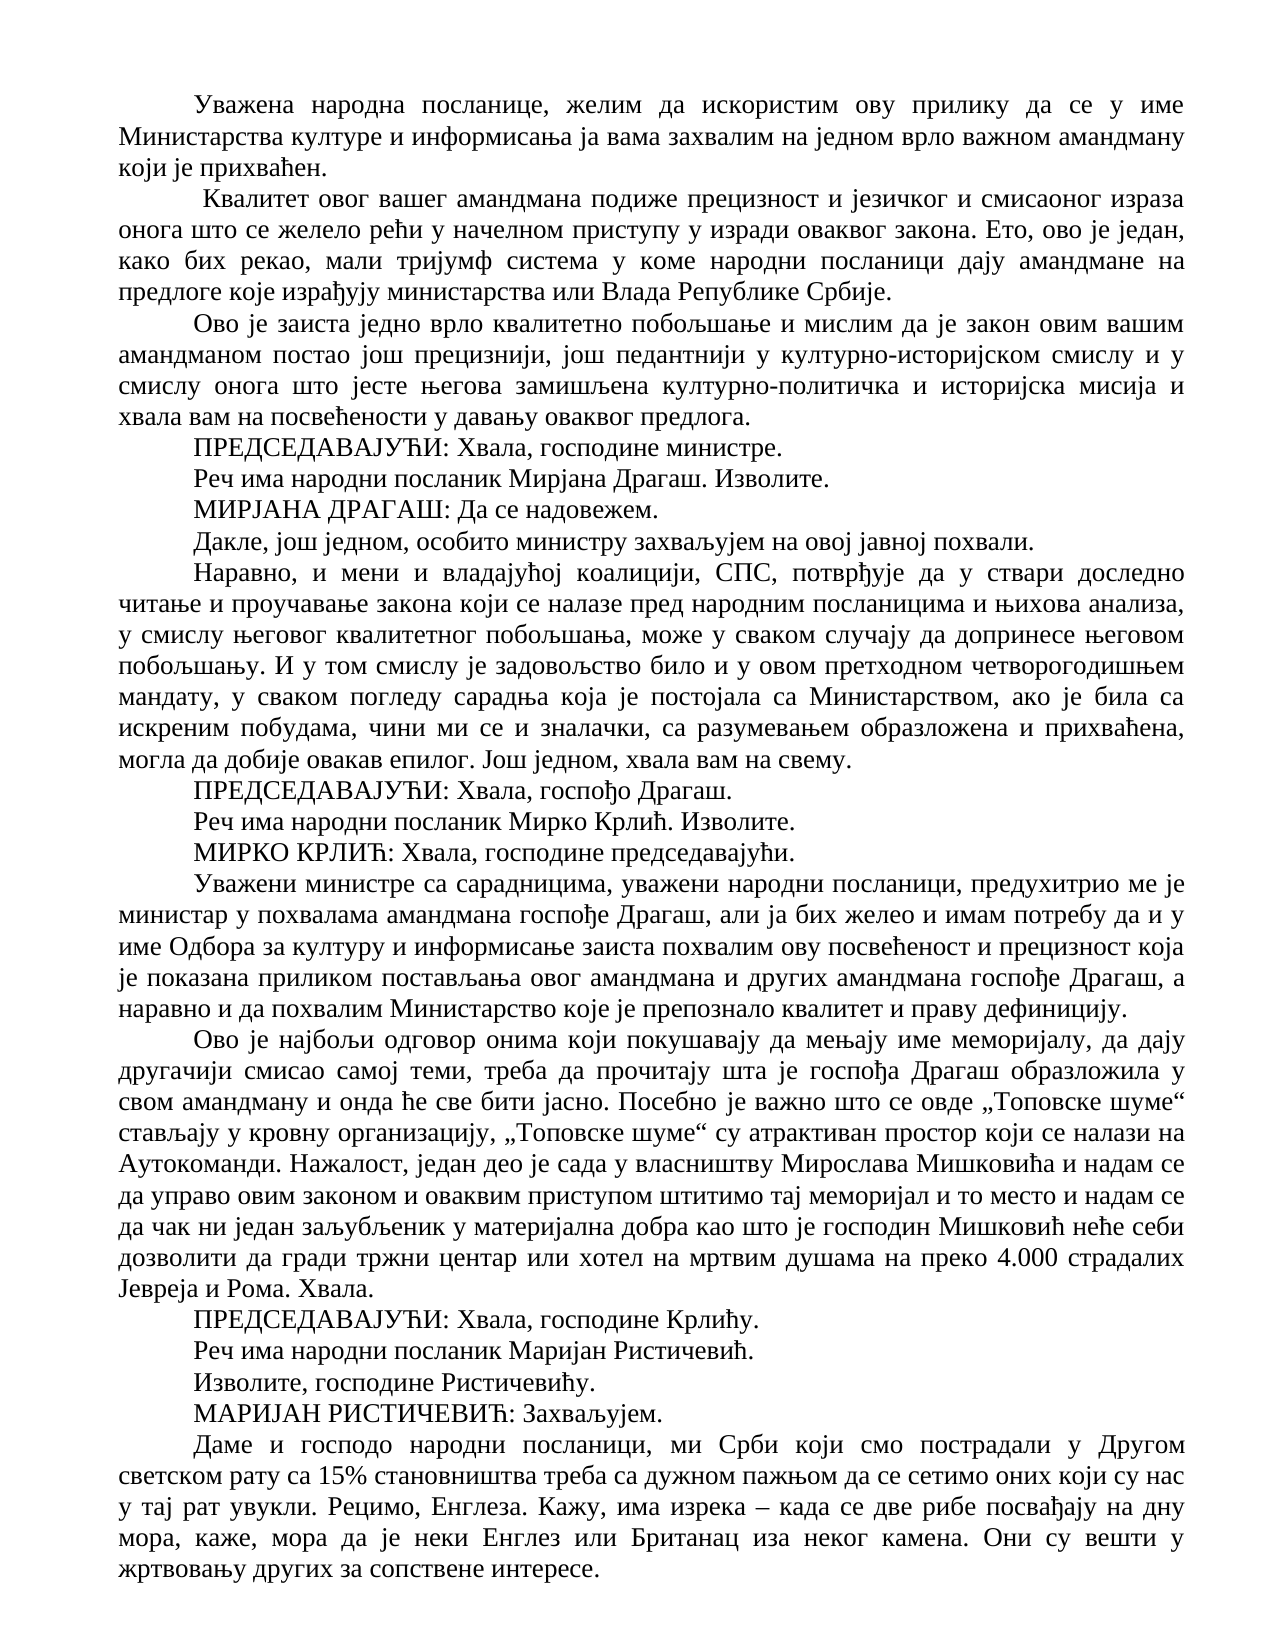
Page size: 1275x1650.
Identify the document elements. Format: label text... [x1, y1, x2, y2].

text Квалитет овог вашег амандмана подиже прецизност и језичког и смисаоног израза онога што се желело рећи у начелном приступу у изради оваквог закона. Ето, ово је један, како бих рекао, мали тријумф система у коме народни посланици дају амандмане на предлоге које израђују министарства или Влада Републике Србије. [118, 182, 1186, 307]
text Изволите, господине Ристичевићу. [118, 1366, 1186, 1397]
text Уважени министре са сарадницима, уважени народни посланици, предухитрио ме је министар у похвалама амандмана госпође Драгаш, али ја бих желео и имам потребу да и у име Одбора за културу и информисање заиста похвалим ову посвећеност и прецизност која је показана приликом постављања овог амандмана и других амандмана госпође Драгаш, а наравно и да похвалим Министарство које је препознало квалитет и праву дефиницију. [118, 867, 1186, 1023]
text Реч има народни посланик Мирко Крлић. Изволите. [118, 805, 1186, 836]
text Ово је заиста једно врло квалитетно побољшање и мислим да је закон овим вашим амандманом постао још прецизнији, још педантнији у културно-историјском смислу и у смислу онога што јесте његова замишљена културно-политичка и историјска мисија и хвала вам на посвећености у давању оваквог предлога. [118, 307, 1186, 431]
text Дакле, још једном, особито министру захваљујем на овој јавној похвали. [118, 525, 1186, 556]
text МАРИЈАН РИСТИЧЕВИЋ: Захваљујем. [118, 1397, 1186, 1428]
text ПРЕДСЕДАВАЈУЋИ: Хвала, госпођо Драгаш. [118, 774, 1186, 805]
text Наравно, и мени и владајућој коалицији, СПС, потврђује да у ствари доследно читање и проучавање закона који се налазе пред народним посланицима и њихова анализа, у смислу његовог квалитетног побољшања, може у сваком случају да допринесе његовом побољшању. И у том смислу је задовољство било и у овом претходном четворогодишњем мандату, у сваком погледу сарадња која је постојала са Министарством, ако је била са искреним побудама, чини ми се и зналачки, са разумевањем образложена и прихваћена, могла да добије овакав епилог. Још једном, хвала вам на свему. [118, 556, 1186, 774]
text Уважена народна посланице, желим да искористим ову прилику да се у име Министарства културе и информисања ја вама захвалим на једном врло важном амандману који је прихваћен. [118, 89, 1186, 182]
text Ово је најбољи одговор онима који покушавају да мењају име меморијалу, да дају другачији смисао самој теми, треба да прочитају шта је госпођа Драгаш образложила у свом амандману и онда ће све бити јасно. Посебно је важно што се овде „Топовске шуме“ стављају у кровну организацију, „Топовске шуме“ су атрактиван простор који се налази на Аутокоманди. Нажалост, један део је сада у власништву Мирослава Мишковића и надам се да управо овим законом и оваквим приступом штитимо тај меморијал и то место и надам се да чак ни један заљубљеник у материјална добра као што је господин Мишковић неће себи дозволити да гради тржни центар или хотел на мртвим душама на преко 4.000 страдалих Јевреја и Рома. Хвала. [118, 1023, 1186, 1303]
text Реч има народни посланик Мирјана Драгаш. Изволите. [118, 462, 1186, 493]
text Даме и господо народни посланици, ми Срби који смо пострадали у Другом светском рату са 15% становништва треба са дужном пажњом да се сетимо оних који су нас у тај рат увукли. Рецимо, Енглеза. Кажу, има изрека – када се две рибе посвађају на дну мора, каже, мора да је неки Енглез или Британац иза неког камена. Они су вешти у жртвовању других за сопствене интересе. [118, 1428, 1186, 1584]
text Реч има народни посланик Маријан Ристичевић. [118, 1334, 1186, 1366]
text МИРЈАНА ДРАГАШ: Да се надовежем. [118, 493, 1186, 525]
text ПРЕДСЕДАВАЈУЋИ: Хвала, господине министре. [118, 431, 1186, 462]
text МИРКО КРЛИЋ: Хвала, господине председавајући. [118, 836, 1186, 867]
text ПРЕДСЕДАВАЈУЋИ: Хвала, господине Крлићу. [118, 1303, 1186, 1334]
